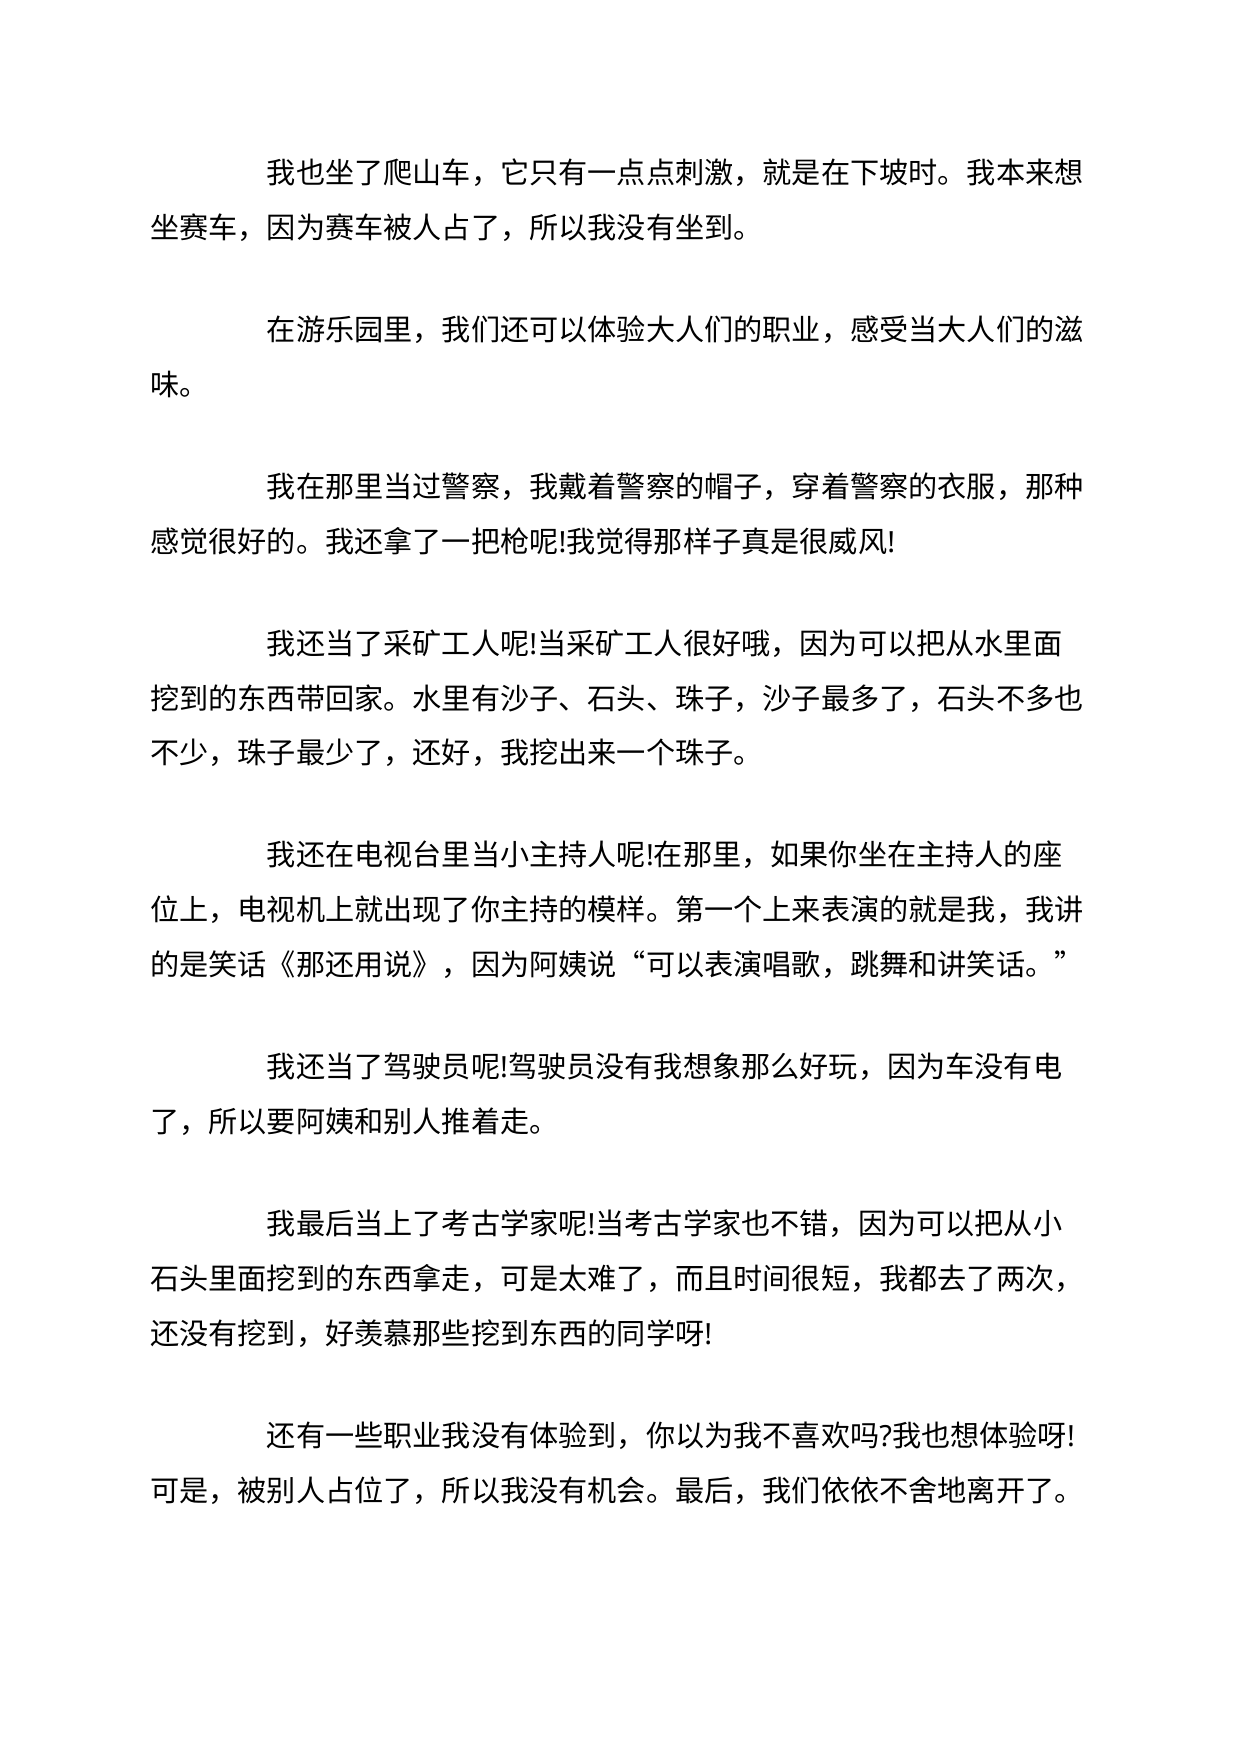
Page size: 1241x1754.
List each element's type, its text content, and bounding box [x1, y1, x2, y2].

text 我还当了采矿工人呢!当采矿工人很好哦，因为可以把从水里面挖到的东西带回家。水里有沙子、石头、珠子，沙子最多了，石头不多也不少，珠子最少了，还好，我挖出来一个珠子。 [150, 620, 1090, 772]
text 我最后当上了考古学家呢!当考古学家也不错，因为可以把从小石头里面挖到的东西拿走，可是太难了，而且时间很短，我都去了两次，还没有挖到，好羡慕那些挖到东西的同学呀! [150, 1200, 1090, 1353]
text 在游乐园里，我们还可以体验大人们的职业，感受当大人们的滋味。 [150, 307, 1090, 404]
text 我也坐了爬山车，它只有一点点刺激，就是在下坡时。我本来想坐赛车，因为赛车被人占了，所以我没有坐到。 [150, 150, 1090, 247]
text 我还当了驾驶员呢!驾驶员没有我想象那么好玩，因为车没有电了，所以要阿姨和别人推着走。 [150, 1043, 1090, 1141]
text 我还在电视台里当小主持人呢!在那里，如果你坐在主持人的座位上，电视机上就出现了你主持的模样。第一个上来表演的就是我，我讲的是笑话《那还用说》，因为阿姨说“可以表演唱歌，跳舞和讲笑话。” [150, 832, 1090, 984]
text 我在那里当过警察，我戴着警察的帽子，穿着警察的衣服，那种感觉很好的。我还拿了一把枪呢!我觉得那样子真是很威风! [150, 463, 1090, 561]
text 还有一些职业我没有体验到，你以为我不喜欢吗?我也想体验呀!可是，被别人占位了，所以我没有机会。最后，我们依依不舍地离开了。 [150, 1412, 1090, 1509]
